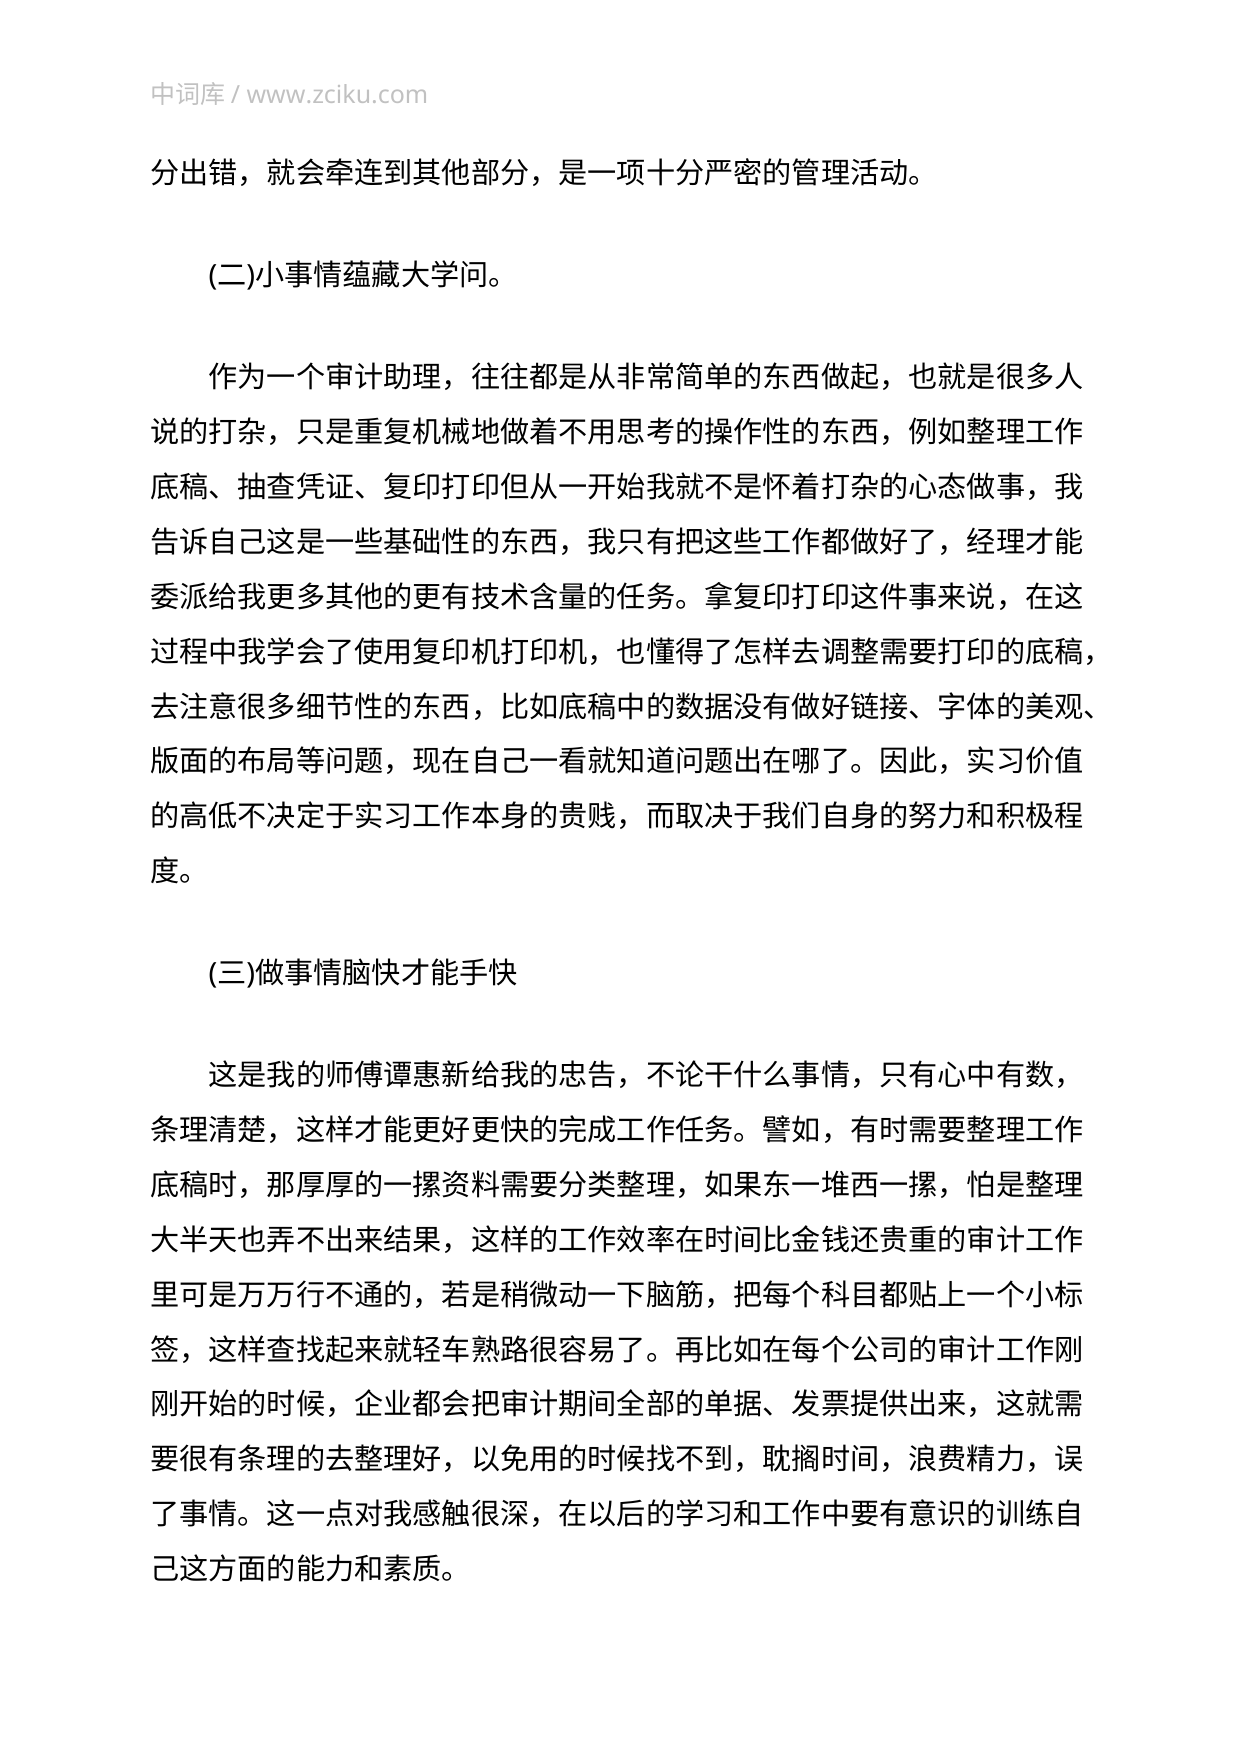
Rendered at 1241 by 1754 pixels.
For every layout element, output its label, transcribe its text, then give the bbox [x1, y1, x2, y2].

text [150, 150, 1090, 192]
text 这是我的师傅谭惠新给我的忠告，不论干什么事情，只有心中有数，条理清楚，这样才能更好更快的完成工作任务。譬如，有时需要整理工作底稿时，那厚厚的一摞资料需要分类整理，如果东一堆西一摞，怕是整理大半天也弄不出来结果，这样的工作效率在时间比金钱还贵重的审计工作里可是万万行不通的，若是稍微动一下脑筋，把每个科目都贴上一个小标签，这样查找起来就轻车熟路很容易了。再比如在每个公司的审计工作刚刚开始的时候，企业都会把审计期间全部的单据、发票提供出来，这就需要很有条理的去整理好，以免用的时候找不到，耽搁时间，浪费精力，误了事情。这一点对我感触很深，在以后的学习和工作中要有意识的训练自己这方面的能力和素质。 [150, 1052, 1090, 1588]
text (二)小事情蕴藏大学问。 [150, 252, 1090, 294]
text (三)做事情脑快才能手快 [150, 949, 1090, 992]
text 作为一个审计助理，往往都是从非常简单的东西做起，也就是很多人说的打杂，只是重复机械地做着不用思考的操作性的东西，例如整理工作底稿、抽查凭证、复印打印但从一开始我就不是怀着打杂的心态做事，我告诉自己这是一些基础性的东西，我只有把这些工作都做好了，经理才能委派给我更多其他的更有技术含量的任务。拿复印打印这件事来说，在这过程中我学会了使用复印机打印机，也懂得了怎样去调整需要打印的底稿，去注意很多细节性的东西，比如底稿中的数据没有做好链接、字体的美观、版面的布局等问题，现在自己一看就知道问题出在哪了。因此，实习价值的高低不决定于实习工作本身的贵贱，而取决于我们自身的努力和积极程度。 [150, 354, 1090, 890]
